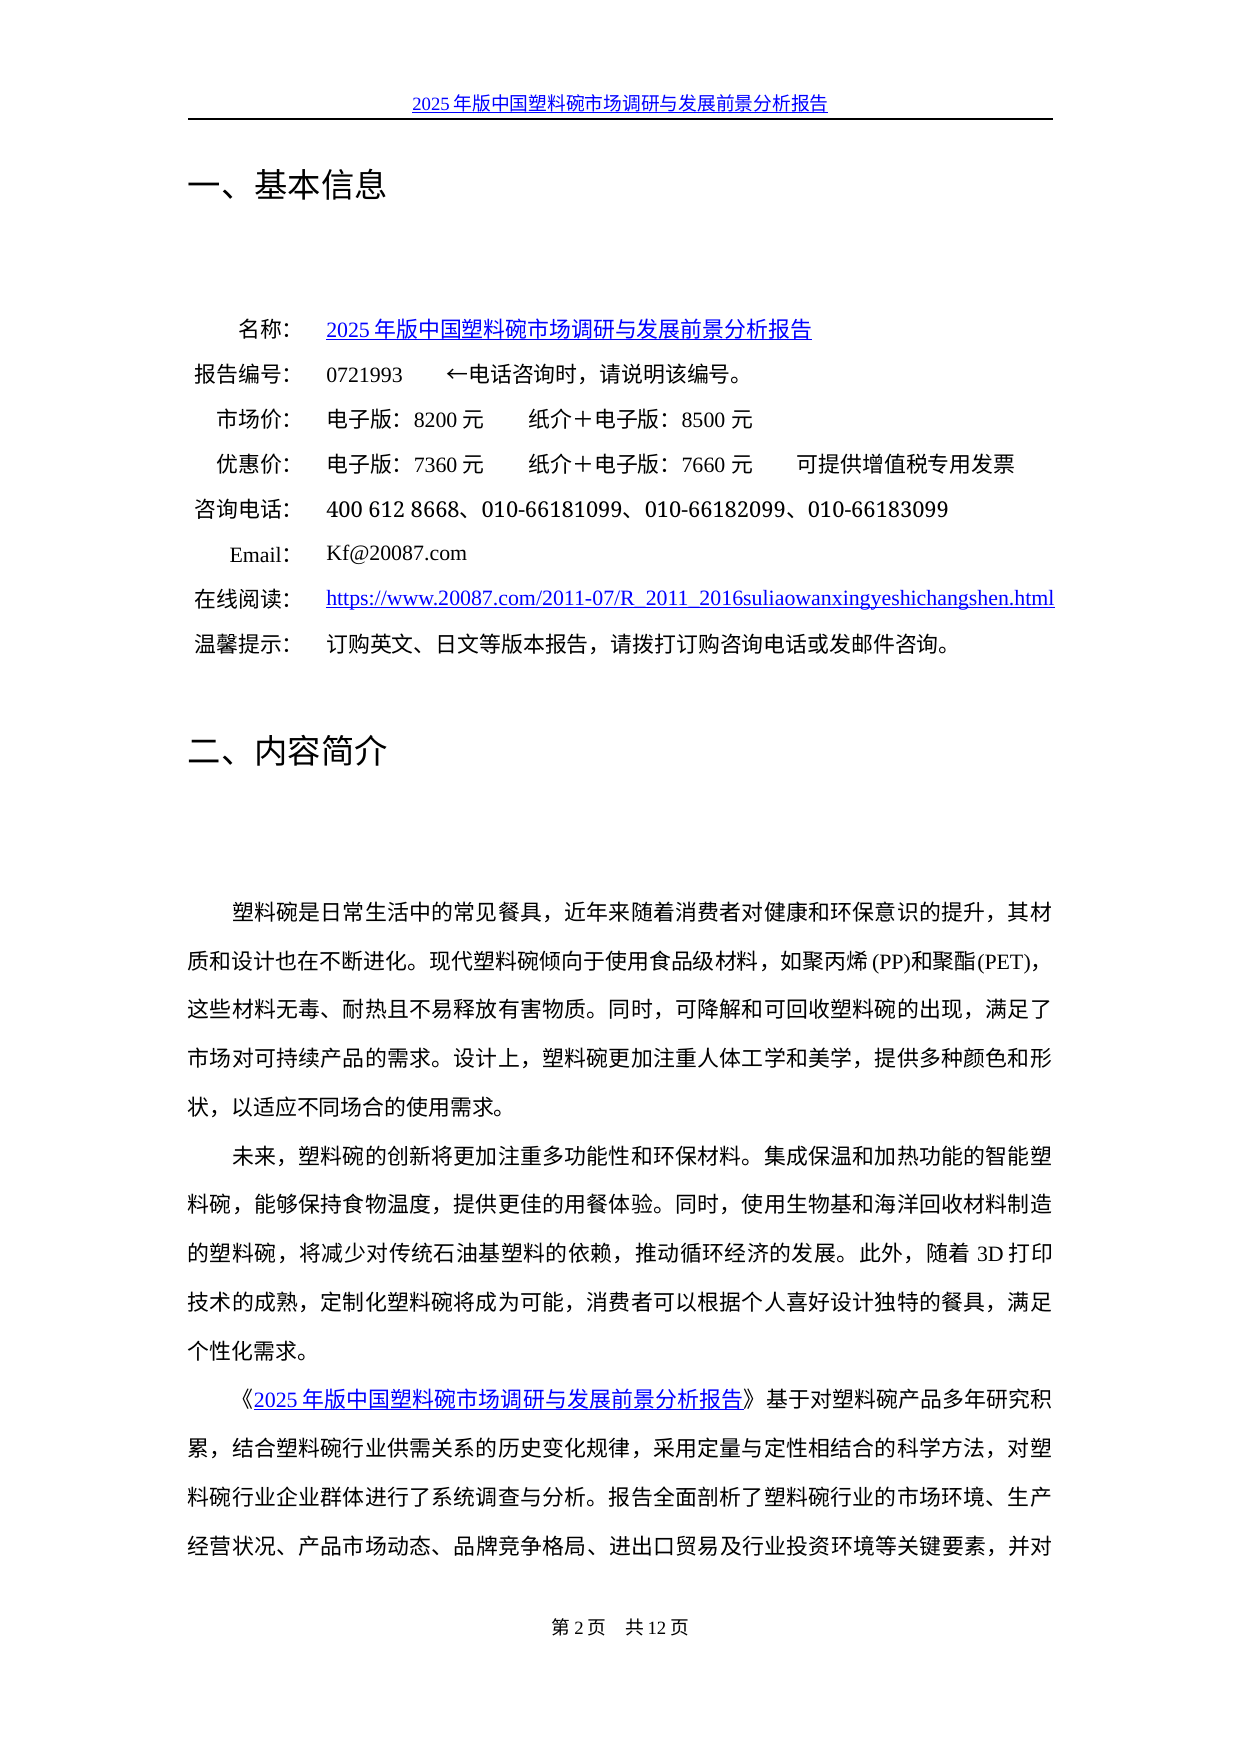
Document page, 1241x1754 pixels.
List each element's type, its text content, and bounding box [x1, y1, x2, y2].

table_cell Email： [167, 537, 315, 582]
title 二、内容简介 [187, 717, 1053, 782]
title 一、基本信息 [187, 150, 1053, 215]
table_cell Kf@20087.com [315, 537, 1073, 582]
table_cell 400 612 8668、010-66181099、010-66182099、010-66183099 [315, 492, 1073, 537]
table_cell 咨询电话： [167, 492, 315, 537]
table_header 2025年版中国塑料碗市场调研与发展前景分析报告 [315, 312, 1073, 357]
table_cell 报告编号： [167, 357, 315, 402]
table_cell 市场价： [167, 402, 315, 447]
table_cell 0721993 ←电话咨询时，请说明该编号。 [315, 357, 1073, 402]
table_cell 温馨提示： [167, 627, 315, 672]
table_cell 优惠价： [167, 447, 315, 492]
table_cell 电子版：8200 元 纸介＋电子版：8500 元 [315, 402, 1073, 447]
table_cell 电子版：7360 元 纸介＋电子版：7660 元 可提供增值税专用发票 [315, 447, 1073, 492]
table_header 名称： [167, 312, 315, 357]
table_cell 订购英文、日文等版本报告，请拨打订购咨询电话或发邮件咨询。 [315, 627, 1073, 672]
table_cell [315, 582, 1073, 627]
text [187, 894, 1053, 1561]
table_cell 在线阅读： [167, 582, 315, 627]
